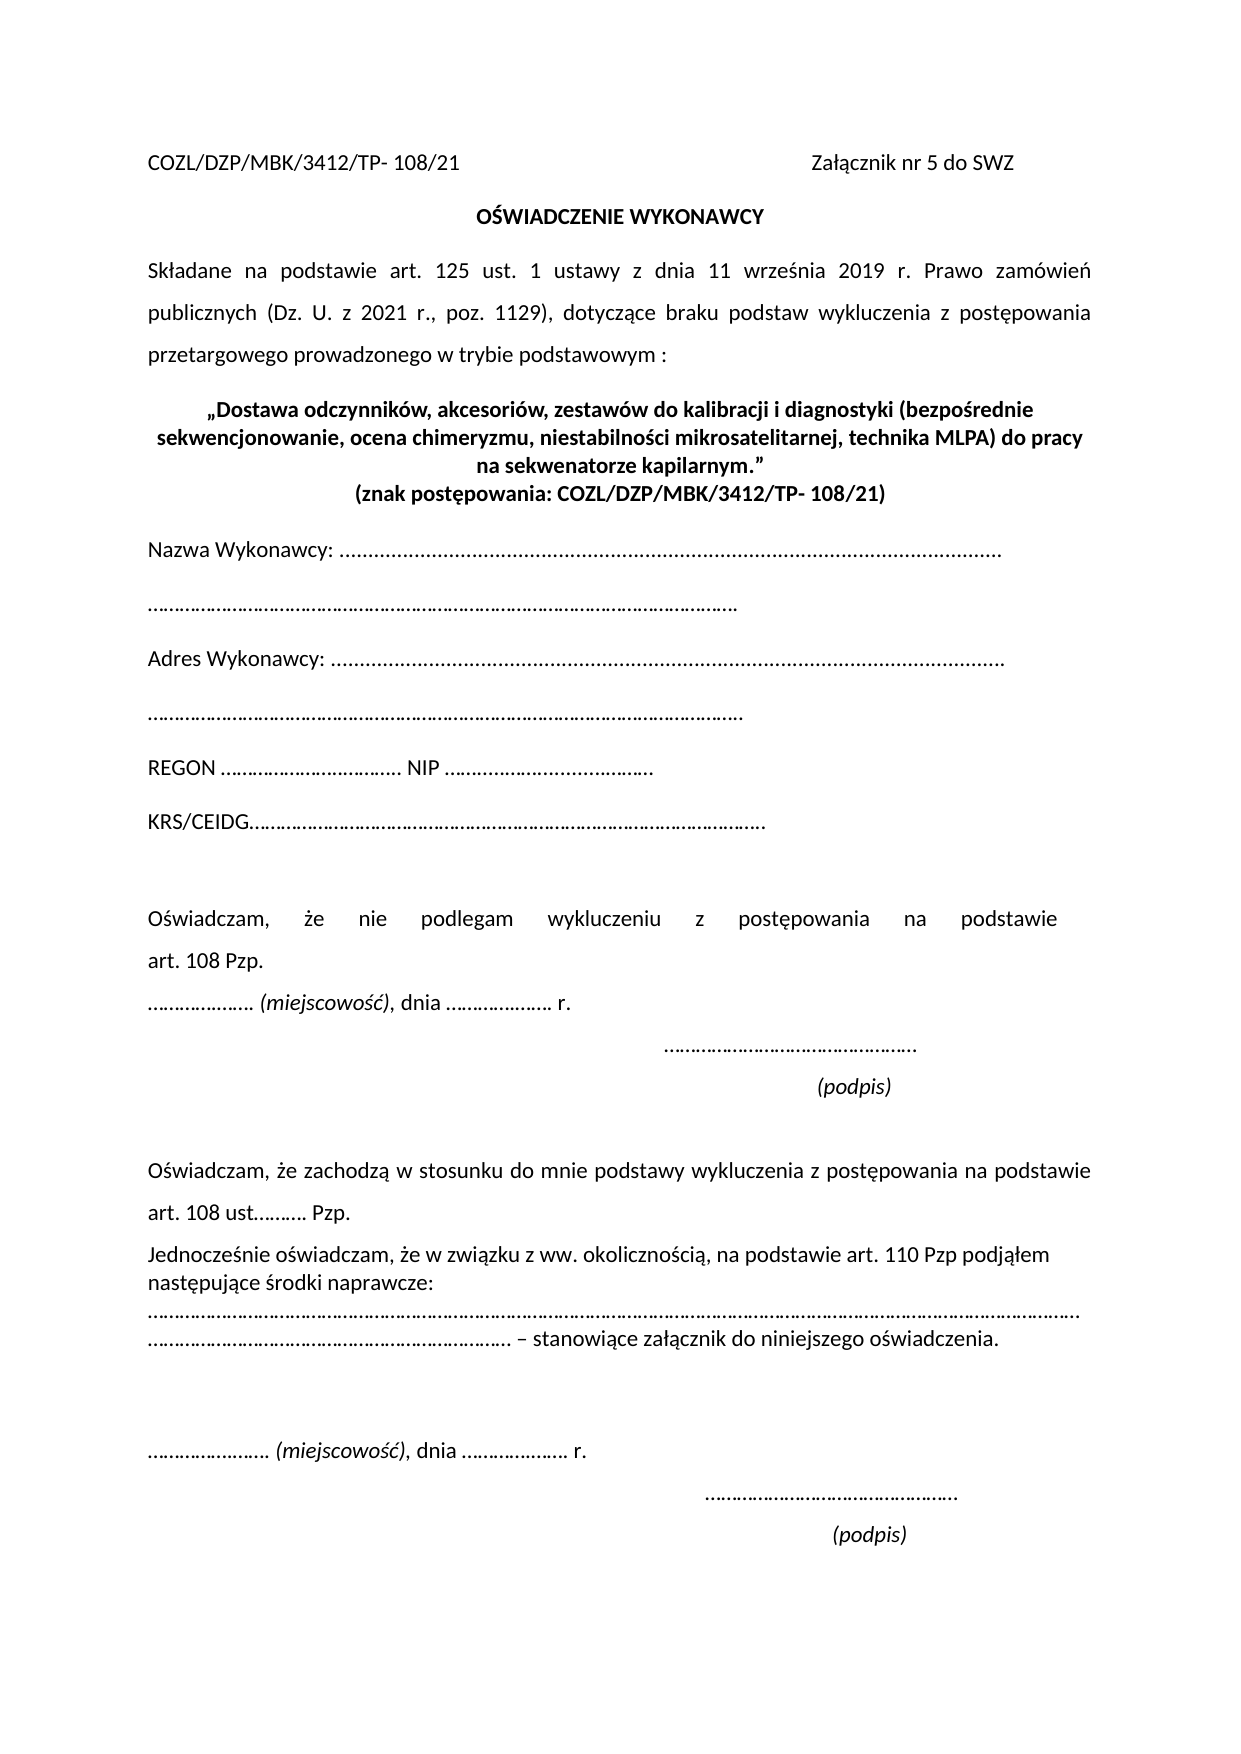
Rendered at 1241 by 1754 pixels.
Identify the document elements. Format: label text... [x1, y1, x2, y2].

text Oświadczam, że nie podlegam wykluczeniu z postępowania na podstawie art. 108 Pzp. [148, 904, 1093, 974]
text (podpis) [738, 1072, 1093, 1100]
text REGON …………………..……….. NIP …….....……............……… [148, 753, 1093, 781]
text …………………………………………………………………………………………………. [148, 589, 1093, 618]
text Adres Wykonawcy: ..................................................................................................................... [148, 644, 1093, 672]
text ………….……. (miejscowość), dnia ………….……. r. [148, 988, 1093, 1016]
text „Dostawa odczynników, akcesoriów, zestawów do kalibracji i diagnostyki (bezpośrednie sekwencjonowanie, ocena chimeryzmu, niestabilności mikrosatelitarnej, technika MLPA) do pracy na sekwenatorze kapilarnym.” [148, 395, 1093, 479]
text ………………………………………… [148, 1030, 1093, 1058]
text ………………………………………………………………………………………………….. [148, 698, 1093, 727]
text (znak postępowania: COZL/DZP/MBK/3412/TP- 108/21) [148, 479, 1093, 507]
text (podpis) [738, 1520, 1093, 1548]
text COZL/DZP/MBK/3412/TP- 108/21 Załącznik nr 5 do SWZ [148, 148, 1093, 176]
text Nazwa Wykonawcy: ................................................................................................................... [148, 535, 1093, 563]
text KRS/CEIDG…………………………………………………………………………………….. [148, 807, 1093, 836]
text Jednocześnie oświadczam, że w związku z ww. okolicznością, na podstawie art. 110 Pzp podjąłem następujące środki naprawcze: ………………………………………………………………………………………………………………………………………………………………………………………………………………………… – stanowiące załącznik do niniejszego oświadczenia. [148, 1240, 1093, 1352]
text Oświadczam, że zachodzą w stosunku do mnie podstawy wykluczenia z postępowania na podstawie art. 108 ust………. Pzp. [148, 1156, 1093, 1226]
text ………………………………………… [148, 1478, 1093, 1506]
text Składane na podstawie art. 125 ust. 1 ustawy z dnia 11 września 2019 r. Prawo zamówień publicznych (Dz. U. z 2021 r., poz. 1129), dotyczące braku podstaw wykluczenia z postępowania przetargowego prowadzonego w trybie podstawowym : [148, 257, 1093, 368]
text …………….……. (miejscowość), dnia ………….……. r. [148, 1436, 1093, 1464]
text OŚWIADCZENIE WYKONAWCY [148, 202, 1093, 230]
